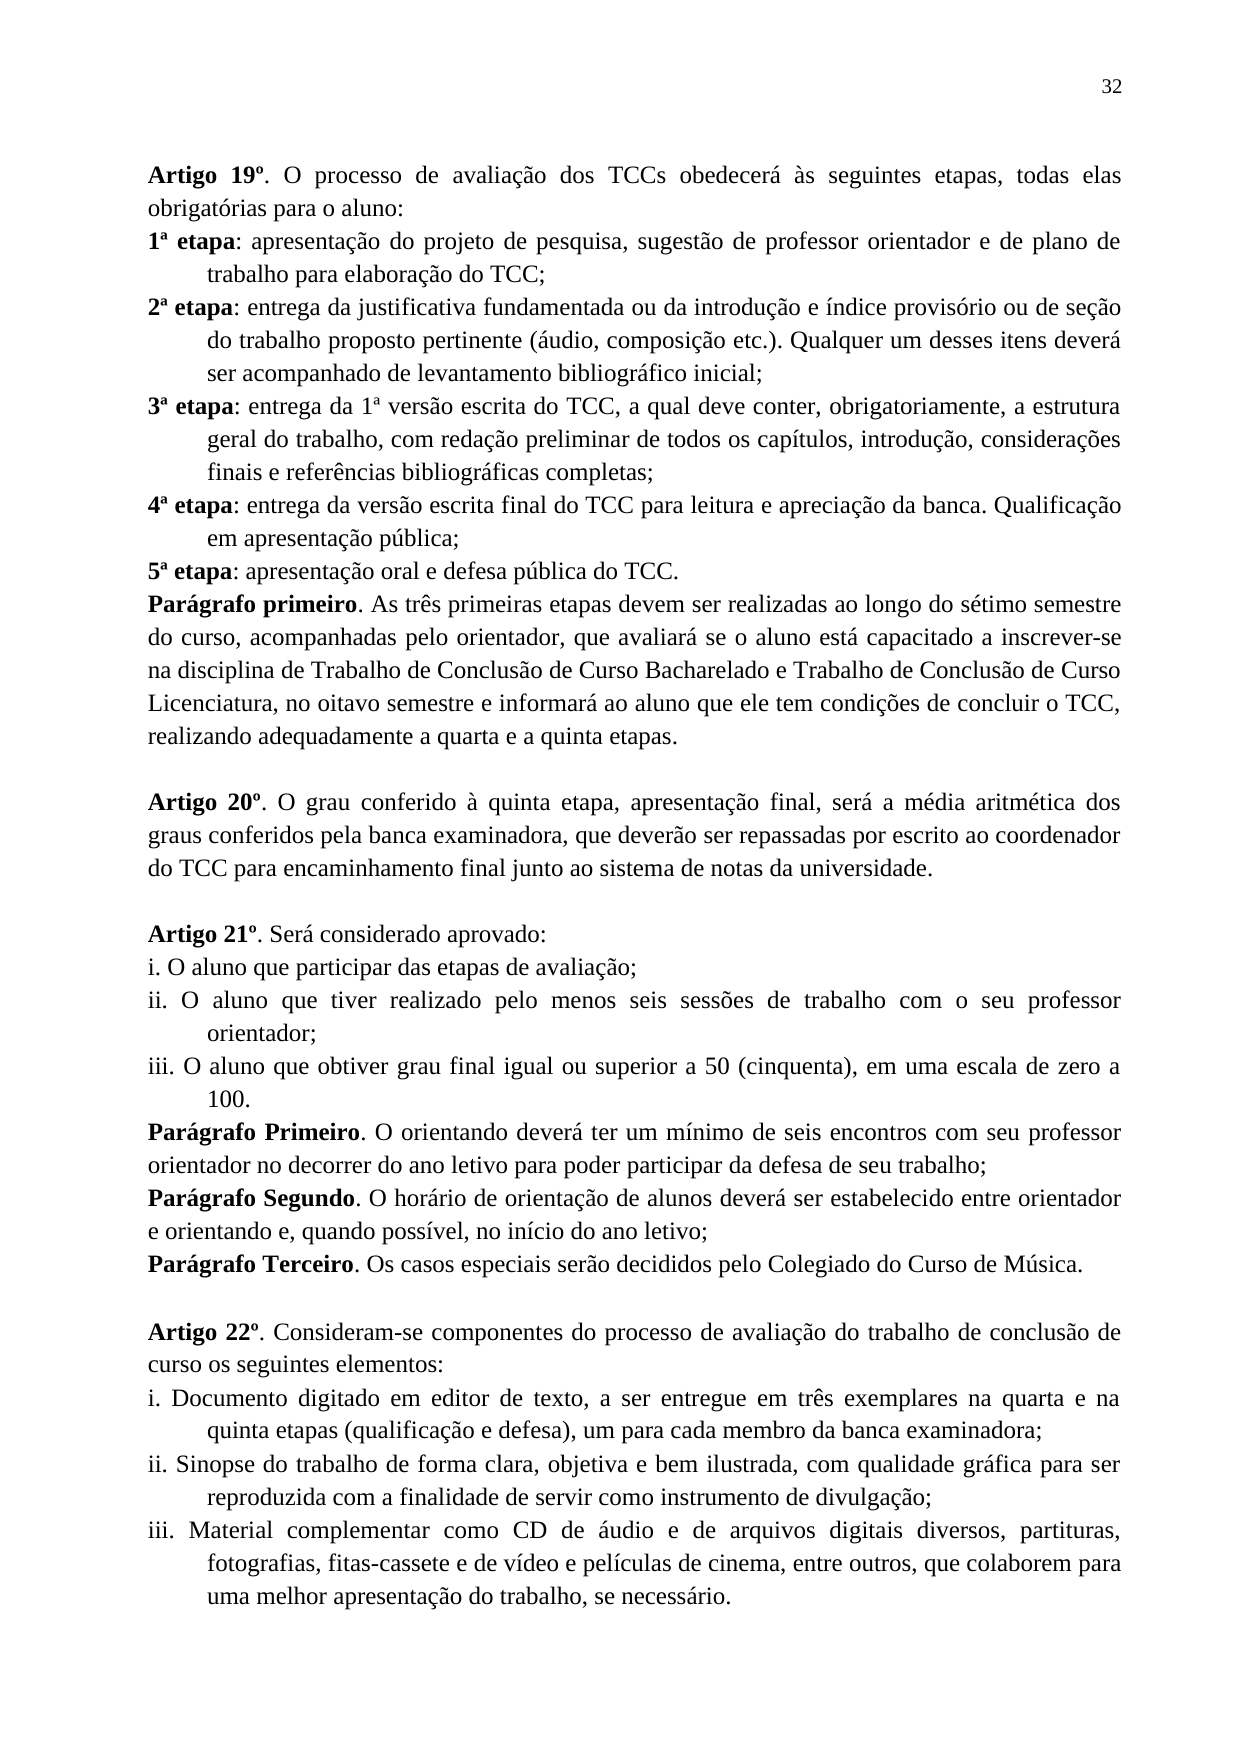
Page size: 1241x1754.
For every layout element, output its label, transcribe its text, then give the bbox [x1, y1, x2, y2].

text Artigo 22º. Consideram-se componentes do processo de avaliação do trabalho de conclusão de curso os seguintes elementos: [148, 1317, 1122, 1378]
text Parágrafo Terceiro. Os casos especiais serão decididos pelo Colegiado do Curso de Música. [148, 1249, 1122, 1278]
text Artigo 21º. Será considerado aprovado: [148, 919, 1122, 948]
text 4ª etapa: entrega da versão escrita final do TCC para leitura e apreciação da banca. Qualificação em apresentação pública; [148, 490, 1122, 552]
text Parágrafo Segundo. O horário de orientação de alunos deverá ser estabelecido entre orientador e orientando e, quando possível, no início do ano letivo; [148, 1183, 1122, 1245]
text Parágrafo primeiro. As três primeiras etapas devem ser realizadas ao longo do sétimo semestre do curso, acompanhadas pelo orientador, que avaliará se o aluno está capacitado a inscrever-se na disciplina de Trabalho de Conclusão de Curso Bacharelado e Trabalho de Conclusão de Curso Licenciatura, no oitavo semestre e informará ao aluno que ele tem condições de concluir o TCC, realizando adequadamente a quarta e a quinta etapas. [148, 589, 1122, 750]
text ii. Sinopse do trabalho de forma clara, objetiva e bem ilustrada, com qualidade gráfica para ser reproduzida com a finalidade de servir como instrumento de divulgação; [148, 1449, 1122, 1510]
text iii. Material complementar como CD de áudio e de arquivos digitais diversos, partituras, fotografias, fitas-cassete e de vídeo e películas de cinema, entre outros, que colaborem para uma melhor apresentação do trabalho, se necessário. [148, 1515, 1122, 1609]
text i. O aluno que participar das etapas de avaliação; [148, 952, 1122, 981]
text 1ª etapa: apresentação do projeto de pesquisa, sugestão de professor orientador e de plano de trabalho para elaboração do TCC; [148, 226, 1122, 287]
text Artigo 19º. O processo de avaliação dos TCCs obedecerá às seguintes etapas, todas elas obrigatórias para o aluno: [148, 160, 1122, 221]
text iii. O aluno que obtiver grau final igual ou superior a 50 (cinquenta), em uma escala de zero a 100. [148, 1051, 1122, 1113]
text Parágrafo Primeiro. O orientando deverá ter um mínimo de seis encontros com seu professor orientador no decorrer do ano letivo para poder participar da defesa de seu trabalho; [148, 1117, 1122, 1179]
text i. Documento digitado em editor de texto, a ser entregue em três exemplares na quarta e na quinta etapas (qualificação e defesa), um para cada membro da banca examinadora; [148, 1383, 1122, 1444]
text Artigo 20º. O grau conferido à quinta etapa, apresentação final, será a média aritmética dos graus conferidos pela banca examinadora, que deverão ser repassadas por escrito ao coordenador do TCC para encaminhamento final junto ao sistema de notas da universidade. [148, 787, 1122, 882]
text 5ª etapa: apresentação oral e defesa pública do TCC. [148, 556, 1122, 585]
text ii. O aluno que tiver realizado pelo menos seis sessões de trabalho com o seu professor orientador; [148, 985, 1122, 1047]
text 2ª etapa: entrega da justificativa fundamentada ou da introdução e índice provisório ou de seção do trabalho proposto pertinente (áudio, composição etc.). Qualquer um desses itens deverá ser acompanhado de levantamento bibliográfico inicial; [148, 292, 1122, 387]
text 3ª etapa: entrega da 1ª versão escrita do TCC, a qual deve conter, obrigatoriamente, a estrutura geral do trabalho, com redação preliminar de todos os capítulos, introdução, considerações finais e referências bibliográficas completas; [148, 391, 1122, 486]
